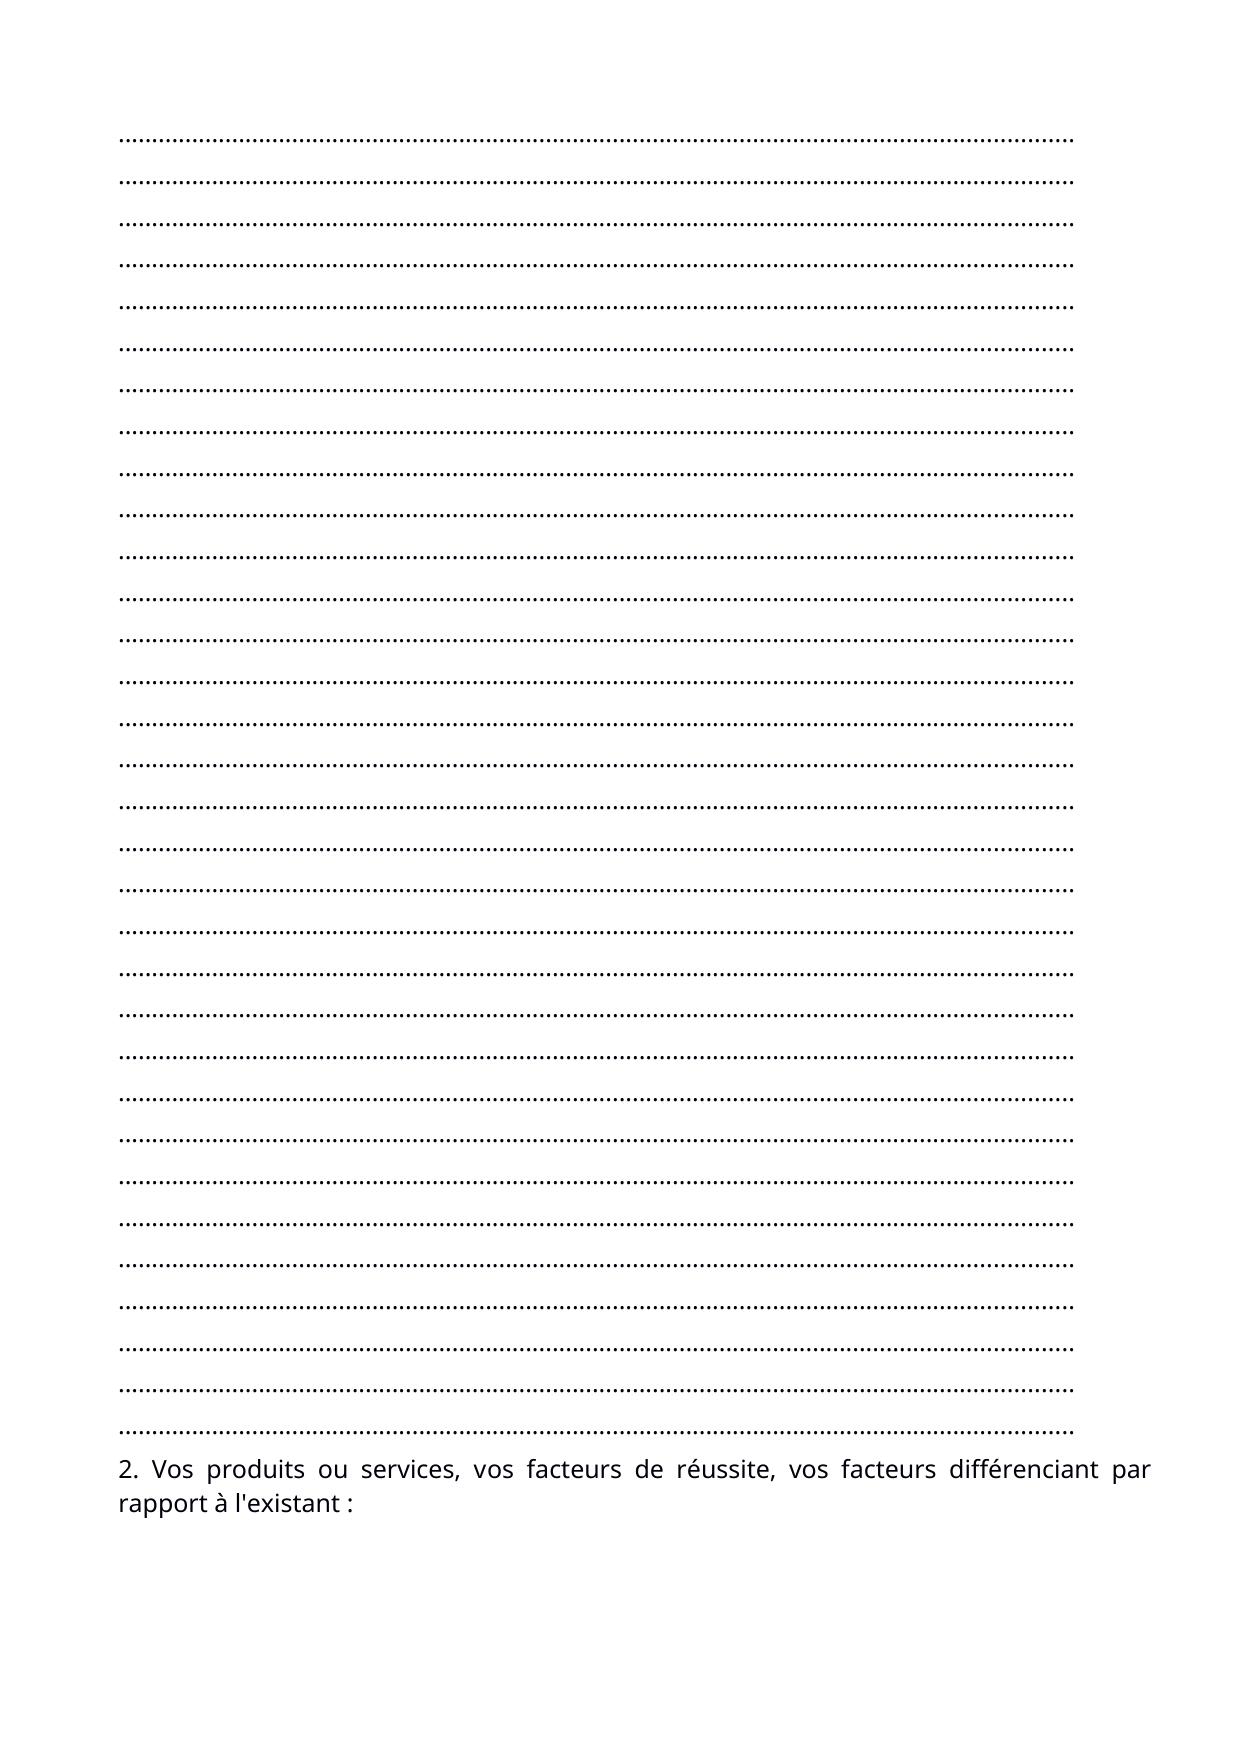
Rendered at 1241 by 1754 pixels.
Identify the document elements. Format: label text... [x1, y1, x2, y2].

list 2. Vos produits ou services, vos facteurs de réussite, vos facteurs différenciant par rapport à l'existant : [118, 1451, 1152, 1519]
